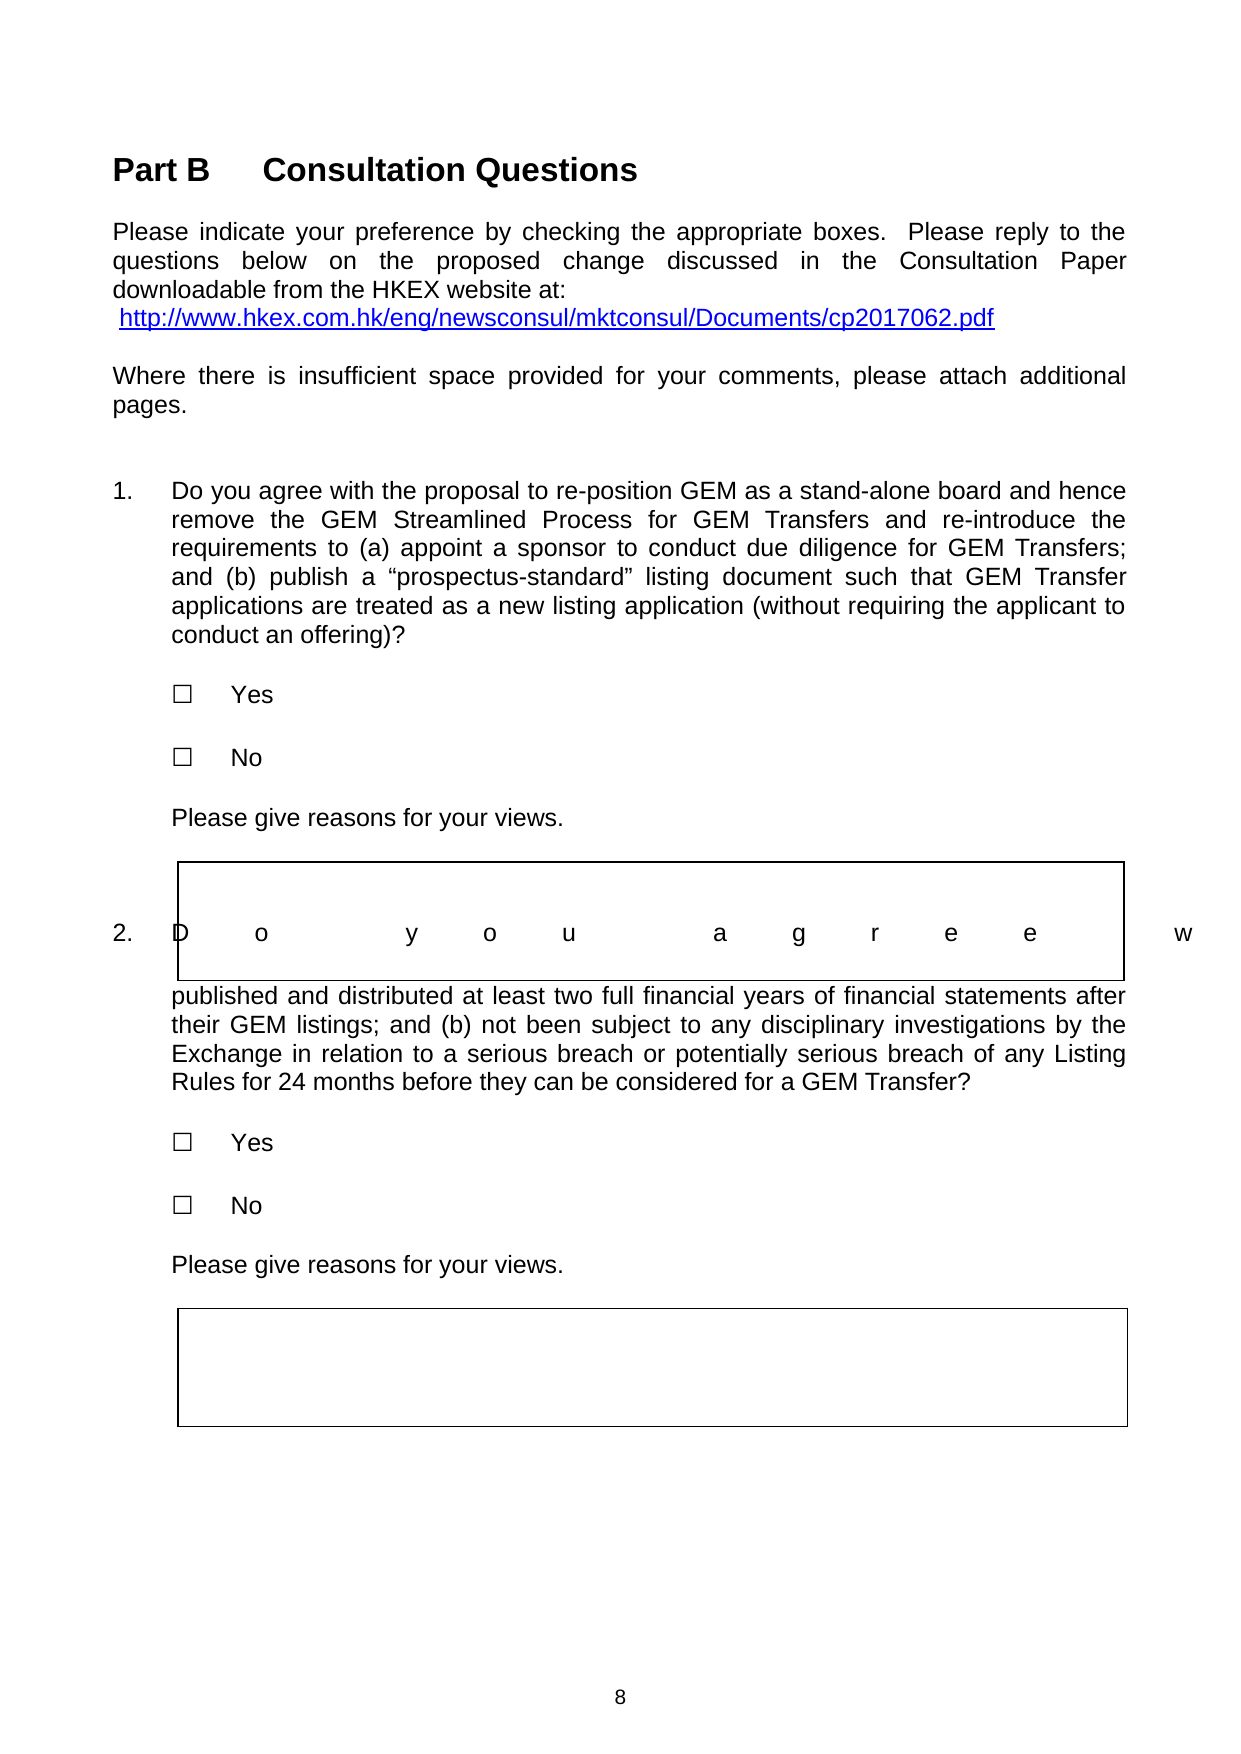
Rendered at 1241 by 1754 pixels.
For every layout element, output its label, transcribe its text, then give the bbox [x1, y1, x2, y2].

text http://www.hkex.com.hk/eng/newsconsul/mktconsul/Documents/cp2017062.pdf [112, 303, 1128, 332]
text Part B Consultation Questions [112, 150, 1128, 188]
text No [171, 740, 1128, 774]
text Please indicate your preference by checking the appropriate boxes. Please reply to the questions below on the proposed change discussed in the Consultation Paper downloadable from the HKEX website at: [112, 217, 1128, 303]
text Please give reasons for your views. [171, 803, 1128, 832]
text Yes [171, 1125, 1128, 1159]
text Please give reasons for your views. [171, 1251, 1128, 1279]
list Do you agree with the proposal to require all GEM Transfer applicants to have (a) published and distributed at least two full financial years of financial statements after their GEM listings; and (b) not been subject to any disciplinary investigations by the Exchange in relation to a serious breach or potentially serious breach of any Listing Rules for 24 months before they can be considered for a GEM Transfer? [112, 918, 1128, 1096]
text Where there is insufficient space provided for your comments, please attach additional pages. [112, 361, 1128, 418]
text No [171, 1188, 1128, 1222]
list Do you agree with the proposal to re-position GEM as a stand-alone board and hence remove the GEM Streamlined Process for GEM Transfers and re-introduce the requirements to (a) appoint a sponsor to conduct due diligence for GEM Transfers; and (b) publish a “prospectus-standard” listing document such that GEM Transfer applications are treated as a new listing application (without requiring the applicant to conduct an offering)? [112, 476, 1128, 648]
text Yes [171, 677, 1128, 711]
